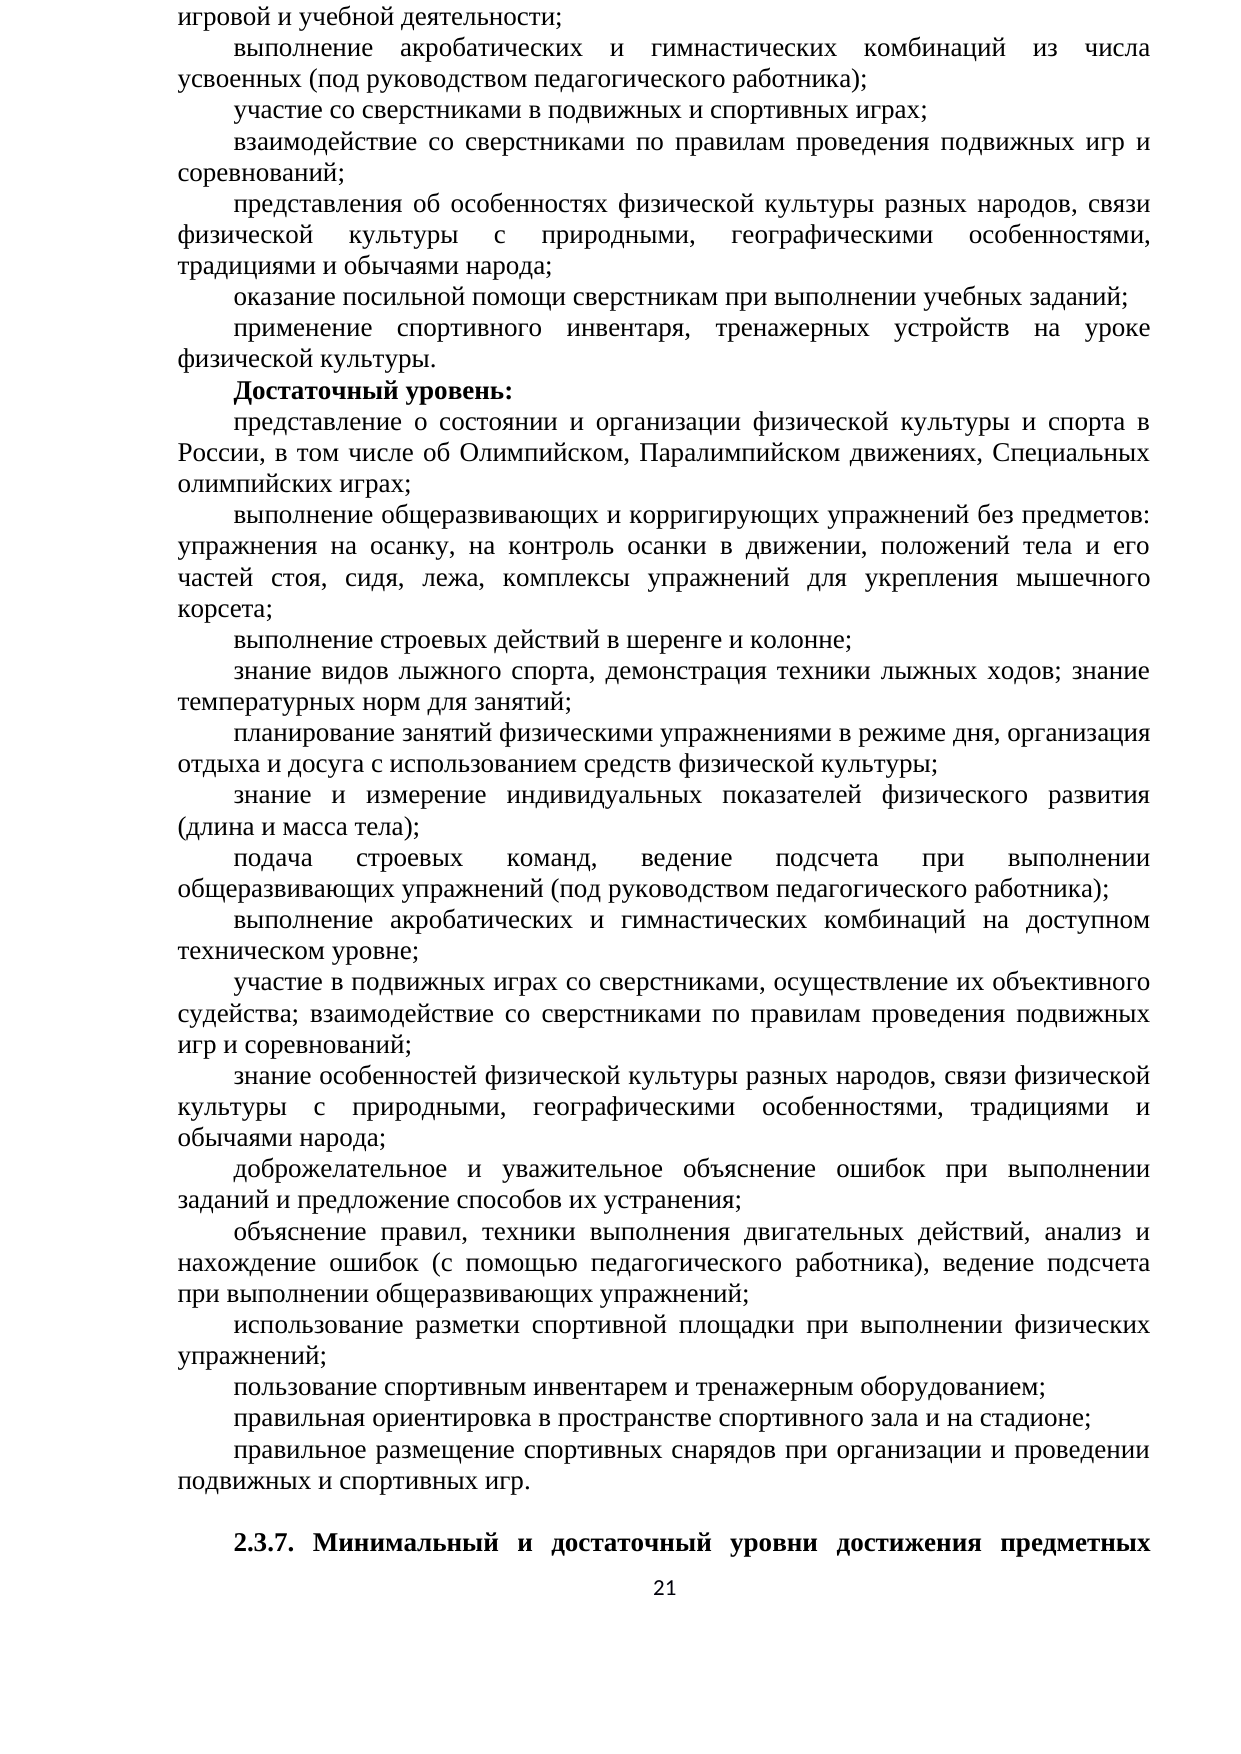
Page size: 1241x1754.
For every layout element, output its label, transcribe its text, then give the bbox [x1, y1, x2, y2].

text знание особенностей физической культуры разных народов, связи физической культуры с природными, географическими особенностями, традициями и обычаями народа; [177, 1059, 1152, 1152]
text участие в подвижных играх со сверстниками, осуществление их объективного судейства; взаимодействие со сверстниками по правилам проведения подвижных игр и соревнований; [177, 966, 1152, 1059]
text знание видов лыжного спорта, демонстрация техники лыжных ходов; знание температурных норм для занятий; [177, 654, 1152, 716]
text выполнение акробатических и гимнастических комбинаций на доступном техническом уровне; [177, 903, 1152, 966]
text пользование спортивным инвентарем и тренажерным оборудованием; [177, 1370, 1152, 1402]
text использование разметки спортивной площадки при выполнении физических упражнений; [177, 1308, 1152, 1370]
text представления об особенностях физической культуры разных народов, связи физической культуры с природными, географическими особенностями, традициями и обычаями народа; [177, 187, 1152, 280]
text применение спортивного инвентаря, тренажерных устройств на уроке физической культуры. [177, 311, 1152, 374]
text выполнение акробатических и гимнастических комбинаций из числа усвоенных (под руководством педагогического работника); [177, 31, 1152, 93]
text знание и измерение индивидуальных показателей физического развития (длина и масса тела); [177, 779, 1152, 841]
text правильная ориентировка в пространстве спортивного зала и на стадионе; [177, 1402, 1152, 1433]
text взаимодействие со сверстниками по правилам проведения подвижных игр и соревнований; [177, 124, 1152, 187]
text правильное размещение спортивных снарядов при организации и проведении подвижных и спортивных игр. [177, 1433, 1152, 1495]
text доброжелательное и уважительное объяснение ошибок при выполнении заданий и предложение способов их устранения; [177, 1152, 1152, 1215]
text Достаточный уровень: [177, 374, 1152, 405]
text представление о состоянии и организации физической культуры и спорта в России, в том числе об Олимпийском, Паралимпийском движениях, Специальных олимпийских играх; [177, 405, 1152, 498]
text участие со сверстниками в подвижных и спортивных играх; [177, 93, 1152, 124]
text подача строевых команд, ведение подсчета при выполнении общеразвивающих упражнений (под руководством педагогического работника); [177, 841, 1152, 903]
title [177, 1526, 1152, 1557]
text оказание посильной помощи сверстникам при выполнении учебных заданий; [177, 280, 1152, 311]
text выполнение строевых действий в шеренге и колонне; [177, 623, 1152, 654]
text выполнение общеразвивающих и корригирующих упражнений без предметов: упражнения на осанку, на контроль осанки в движении, положений тела и его частей стоя, сидя, лежа, комплексы упражнений для укрепления мышечного корсета; [177, 498, 1152, 623]
text объяснение правил, техники выполнения двигательных действий, анализ и нахождение ошибок (с помощью педагогического работника), ведение подсчета при выполнении общеразвивающих упражнений; [177, 1215, 1152, 1308]
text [177, 0, 1152, 31]
text планирование занятий физическими упражнениями в режиме дня, организация отдыха и досуга с использованием средств физической культуры; [177, 716, 1152, 779]
